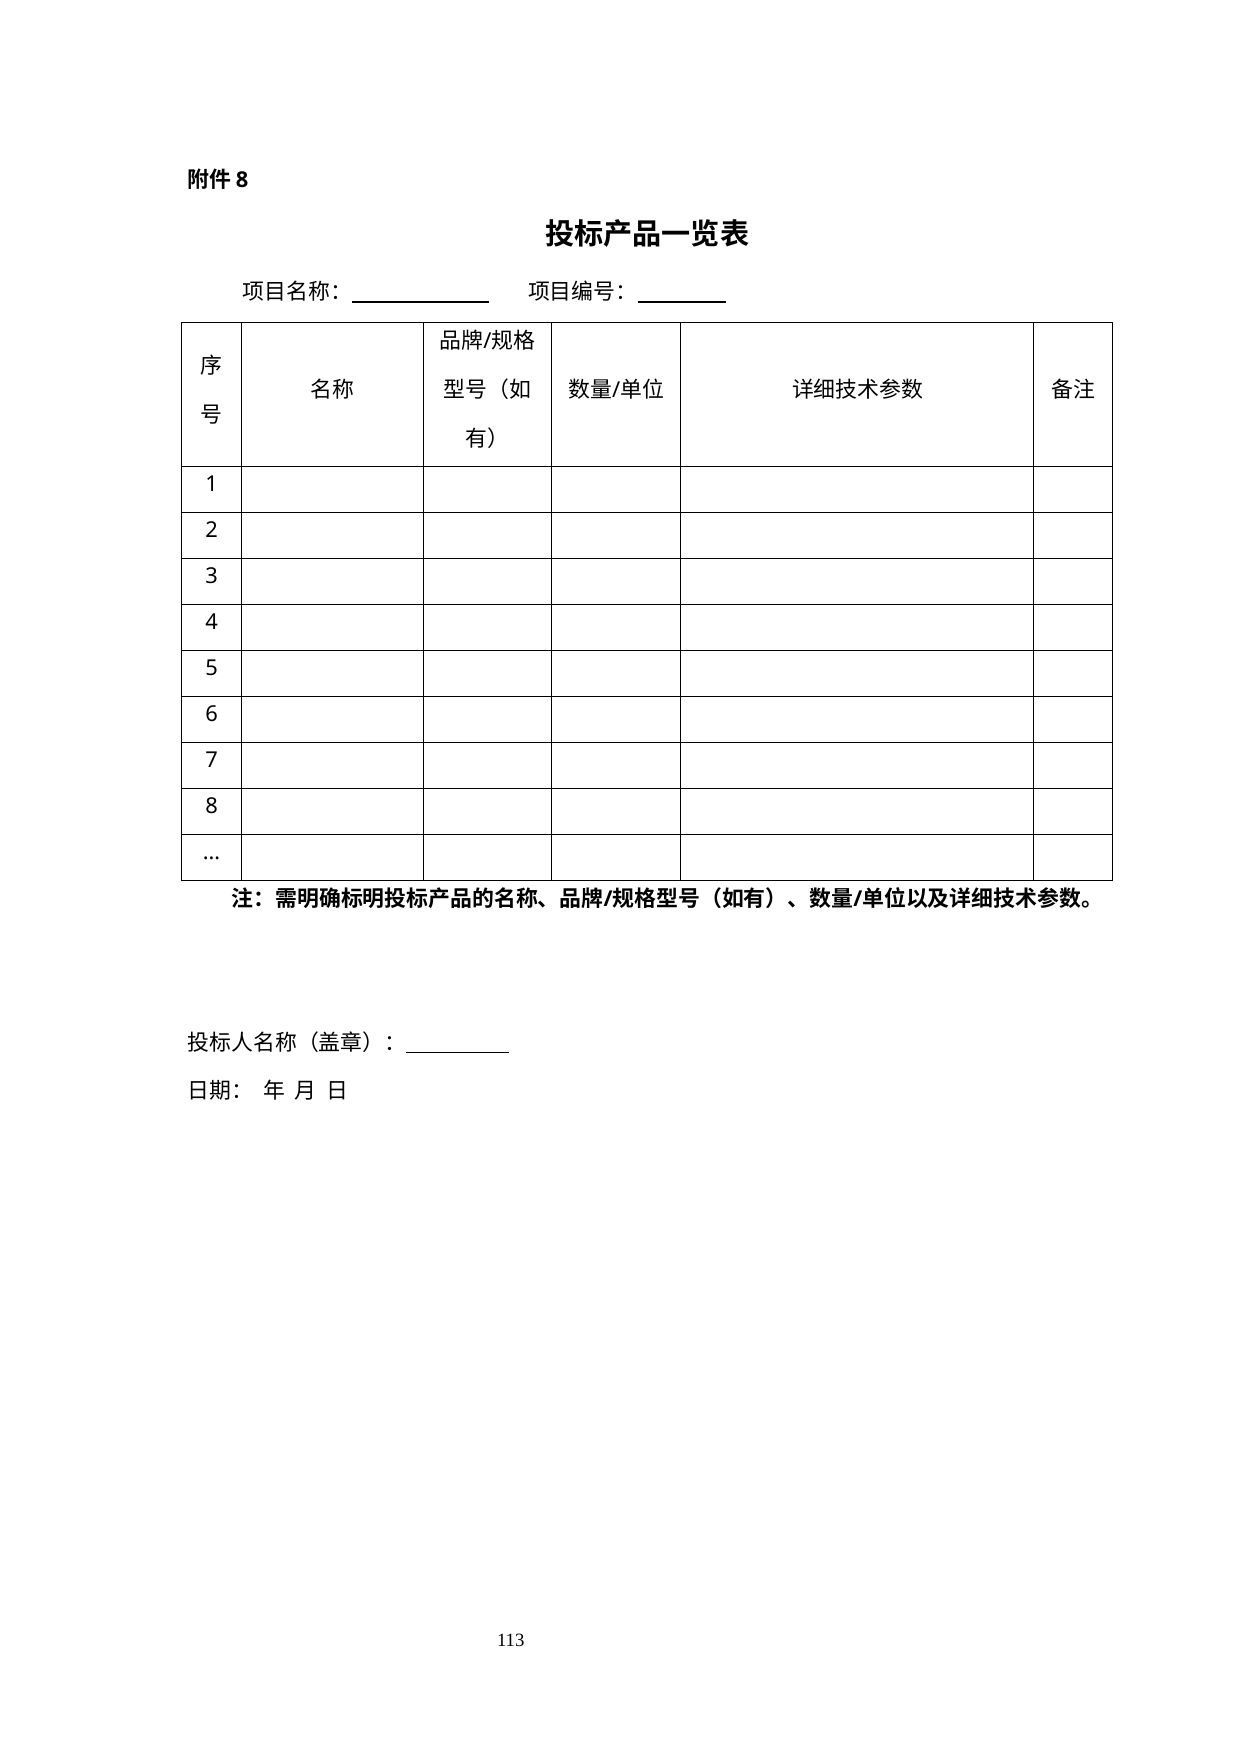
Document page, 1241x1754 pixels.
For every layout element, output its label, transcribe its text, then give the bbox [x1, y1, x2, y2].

table_cell [424, 697, 551, 742]
table_cell [424, 789, 551, 834]
table_cell [552, 467, 680, 512]
table_cell [1034, 605, 1112, 650]
table_header 序号 [182, 323, 241, 466]
table_cell [552, 743, 680, 788]
table_cell [242, 651, 423, 696]
table_header 品牌/规格型号（如有） [424, 323, 551, 466]
table_cell [552, 651, 680, 696]
table_cell [552, 513, 680, 558]
table_cell [681, 651, 1033, 696]
table_cell [242, 467, 423, 512]
text 投标产品一览表 [187, 210, 1106, 253]
table_cell [681, 513, 1033, 558]
text 注：需明确标明投标产品的名称、品牌/规格型号（如有）、数量/单位以及详细技术参数。 [187, 881, 1106, 913]
table_cell [242, 605, 423, 650]
table_cell [681, 697, 1033, 742]
table_cell 2 [182, 513, 241, 558]
table_header 备注 [1034, 323, 1112, 466]
table_cell 6 [182, 697, 241, 742]
table_cell [242, 559, 423, 604]
table_cell [681, 605, 1033, 650]
table_cell [552, 697, 680, 742]
table_cell 3 [182, 559, 241, 604]
table_cell [681, 743, 1033, 788]
table_cell [1034, 789, 1112, 834]
table_cell 1 [182, 467, 241, 512]
table_cell [424, 559, 551, 604]
table_cell [1034, 697, 1112, 742]
table_cell … [182, 835, 241, 880]
text 投标人名称（盖章）： [187, 1024, 1106, 1057]
table_cell [1034, 743, 1112, 788]
table_cell [424, 467, 551, 512]
table_cell [1034, 513, 1112, 558]
table_header 名称 [242, 323, 423, 466]
table_header 详细技术参数 [681, 323, 1033, 466]
table_cell [552, 559, 680, 604]
text 日期： 年 月 日 [187, 1072, 1106, 1105]
table_cell [552, 835, 680, 880]
table_cell [1034, 651, 1112, 696]
table_cell [242, 789, 423, 834]
table_cell [681, 789, 1033, 834]
table_cell [681, 467, 1033, 512]
table_cell [242, 743, 423, 788]
table_cell [424, 743, 551, 788]
table_cell [681, 835, 1033, 880]
table_cell [424, 651, 551, 696]
table_cell [552, 605, 680, 650]
table_header 数量/单位 [552, 323, 680, 466]
table_cell [242, 835, 423, 880]
table_cell [1034, 835, 1112, 880]
table_cell [681, 559, 1033, 604]
table_cell [424, 835, 551, 880]
table_cell [424, 513, 551, 558]
table_cell 8 [182, 789, 241, 834]
text 项目名称： 项目编号： [187, 274, 1106, 306]
table_cell [242, 697, 423, 742]
table_cell 4 [182, 605, 241, 650]
table_cell 5 [182, 651, 241, 696]
text 附件8 [187, 162, 1106, 194]
table_cell 7 [182, 743, 241, 788]
table_cell [1034, 559, 1112, 604]
table_cell [1034, 467, 1112, 512]
table_cell [242, 513, 423, 558]
table_cell [552, 789, 680, 834]
table_cell [424, 605, 551, 650]
